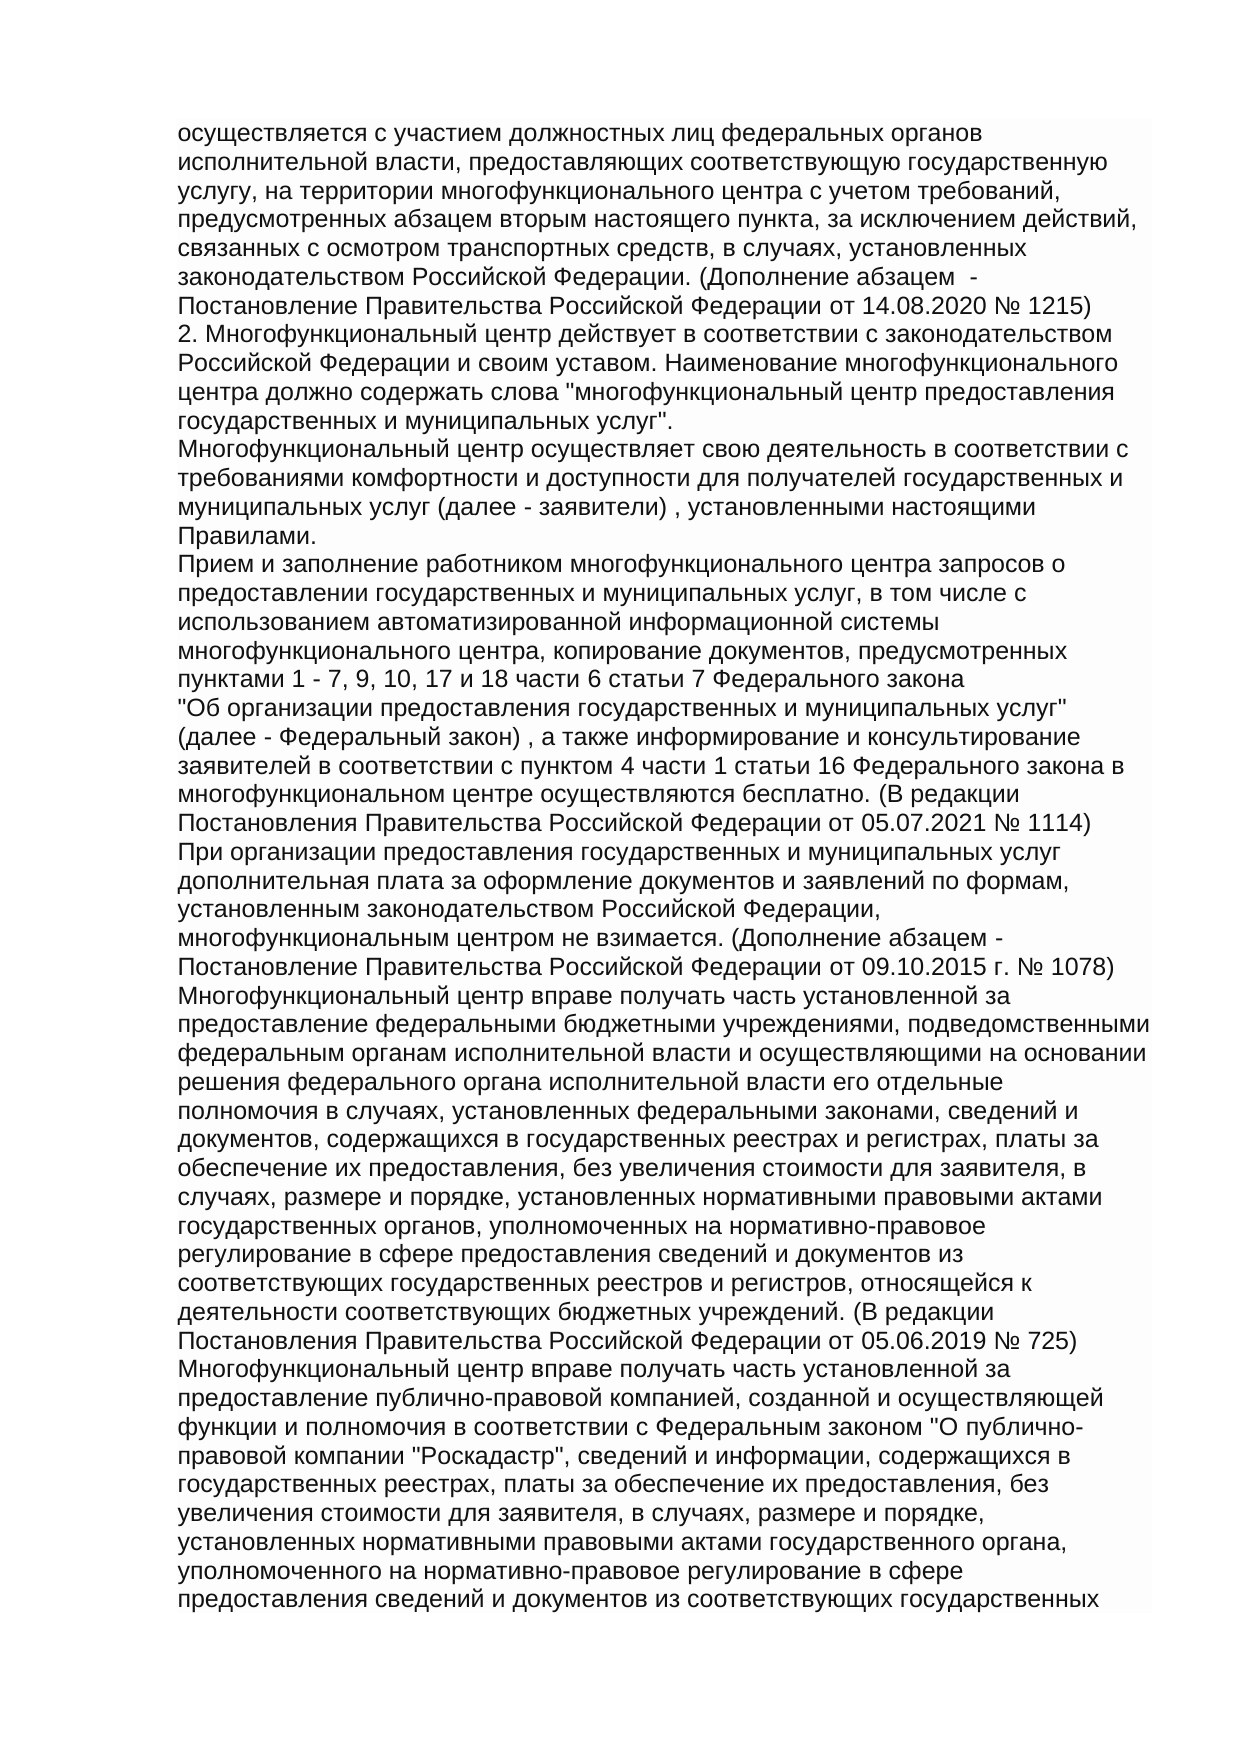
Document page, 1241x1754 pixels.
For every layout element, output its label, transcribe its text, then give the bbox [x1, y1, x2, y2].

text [177, 118, 1152, 319]
text Прием и заполнение работником многофункционального центра запросов о предоставлении государственных и муниципальных услуг, в том числе с использованием автоматизированной информационной системы многофункционального центра, копирование документов, предусмотренных пунктами 1 - 7, 9, 10, 17 и 18 части 6 статьи 7 Федерального закона "Об организации предоставления государственных и муниципальных услуг" (далее - Федеральный закон) , а также информирование и консультирование заявителей в соответствии с пунктом 4 части 1 статьи 16 Федерального закона в многофункциональном центре осуществляются бесплатно. (В редакции Постановления Правительства Российской Федерации от 05.07.2021 № 1114) [177, 549, 1152, 837]
text 2. Многофункциональный центр действует в соответствии с законодательством Российской Федерации и своим уставом. Наименование многофункционального центра должно содержать слова "многофункциональный центр предоставления государственных и муниципальных услуг". [177, 319, 1152, 434]
text Многофункциональный центр осуществляет свою деятельность в соответствии с требованиями комфортности и доступности для получателей государственных и муниципальных услуг (далее - заявители) , установленными настоящими Правилами. [177, 434, 1152, 549]
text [177, 1354, 1152, 1613]
text Многофункциональный центр вправе получать часть установленной за предоставление федеральными бюджетными учреждениями, подведомственными федеральным органам исполнительной власти и осуществляющими на основании решения федерального органа исполнительной власти его отдельные полномочия в случаях, установленных федеральными законами, сведений и документов, содержащихся в государственных реестрах и регистрах, платы за обеспечение их предоставления, без увеличения стоимости для заявителя, в случаях, размере и порядке, установленных нормативными правовыми актами государственных органов, уполномоченных на нормативно-правовое регулирование в сфере предоставления сведений и документов из соответствующих государственных реестров и регистров, относящейся к деятельности соответствующих бюджетных учреждений. (В редакции Постановления Правительства Российской Федерации от 05.06.2019 № 725) [177, 981, 1152, 1354]
text При организации предоставления государственных и муниципальных услуг дополнительная плата за оформление документов и заявлений по формам, установленным законодательством Российской Федерации, многофункциональным центром не взимается. (Дополнение абзацем - Постановление Правительства Российской Федерации от 09.10.2015 г. № 1078) [177, 837, 1152, 981]
